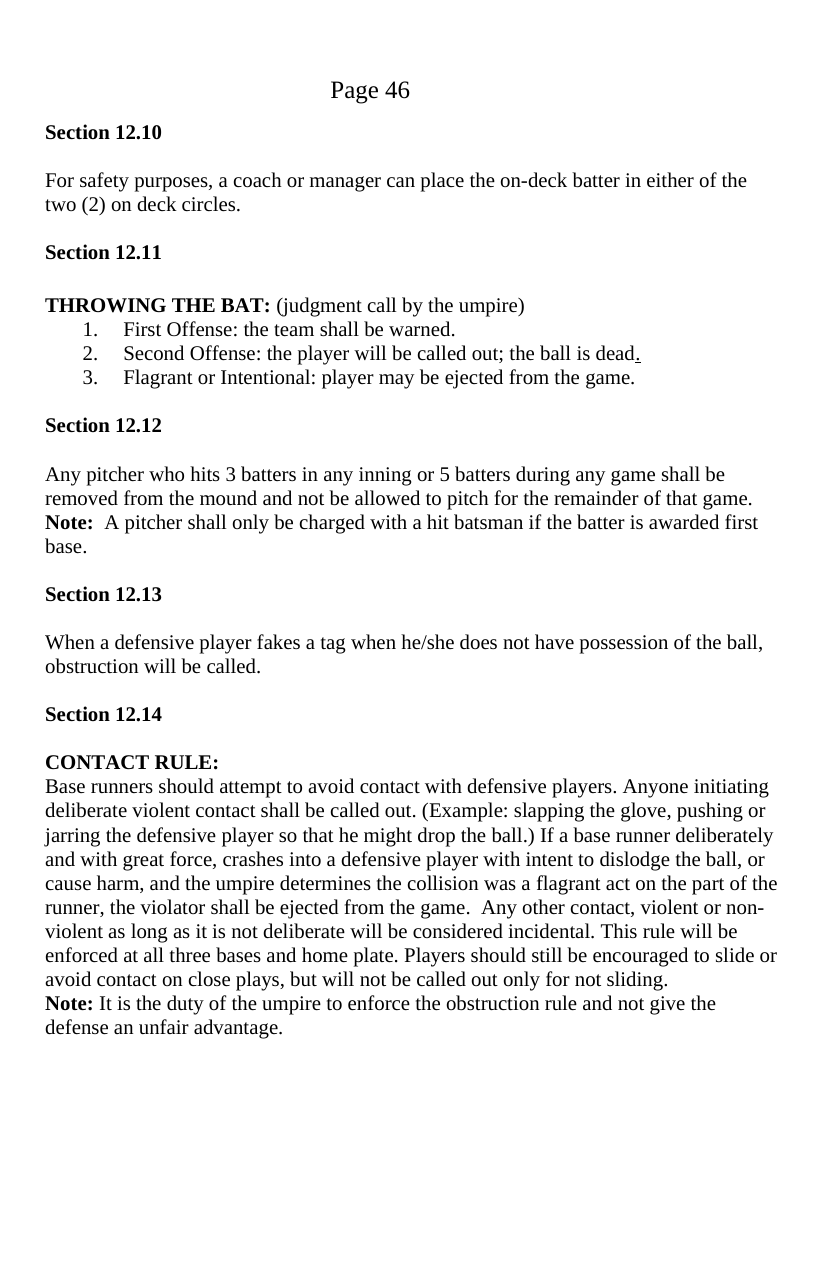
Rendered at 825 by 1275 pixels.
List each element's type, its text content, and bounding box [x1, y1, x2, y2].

list Flagrant or Intentional: player may be ejected from the game. [82, 365, 780, 389]
text Any pitcher who hits 3 batters in any inning or 5 batters during any game shall be removed from the mound and not be allowed to pitch for the remainder of that game. [45, 462, 780, 510]
list Second Offense: the player will be called out; the ball is dead. [82, 341, 780, 365]
text THROWING THE BAT: (judgment call by the umpire) [45, 293, 780, 317]
text Base runners should attempt to avoid contact with defensive players. Anyone initiating deliberate violent contact shall be called out. (Example: slapping the glove, pushing or jarring the defensive player so that he might drop the ball.) If a base runner deliberately and with great force, crashes into a defensive player with intent to dislodge the ball, or cause harm, and the umpire determines the collision was a flagrant act on the part of the runner, the violator shall be ejected from the game. Any other contact, violent or non-violent as long as it is not deliberate will be considered incidental. This rule will be enforced at all three bases and home plate. Players should still be encouraged to slide or avoid contact on close plays, but will not be called out only for not sliding. [45, 774, 780, 991]
text When a defensive player fakes a tag when he/she does not have possession of the ball, obstruction will be called. [45, 630, 780, 678]
text For safety purposes, a coach or manager can place the on-deck batter in either of the two (2) on deck circles. [45, 168, 780, 216]
text Note: It is the duty of the umpire to enforce the obstruction rule and not give the defense an unfair advantage. [45, 991, 780, 1039]
text CONTACT RULE: [45, 750, 780, 774]
text Note: A pitcher shall only be charged with a hit batsman if the batter is awarded first base. [45, 510, 780, 558]
text Section 12.14 [45, 702, 780, 726]
text Section 12.12 [45, 413, 780, 437]
subtitle Section 12.11 [45, 240, 780, 264]
text Section 12.13 [45, 582, 780, 606]
text Section 12.10 [45, 120, 780, 144]
list First Offense: the team shall be warned. [82, 317, 780, 341]
